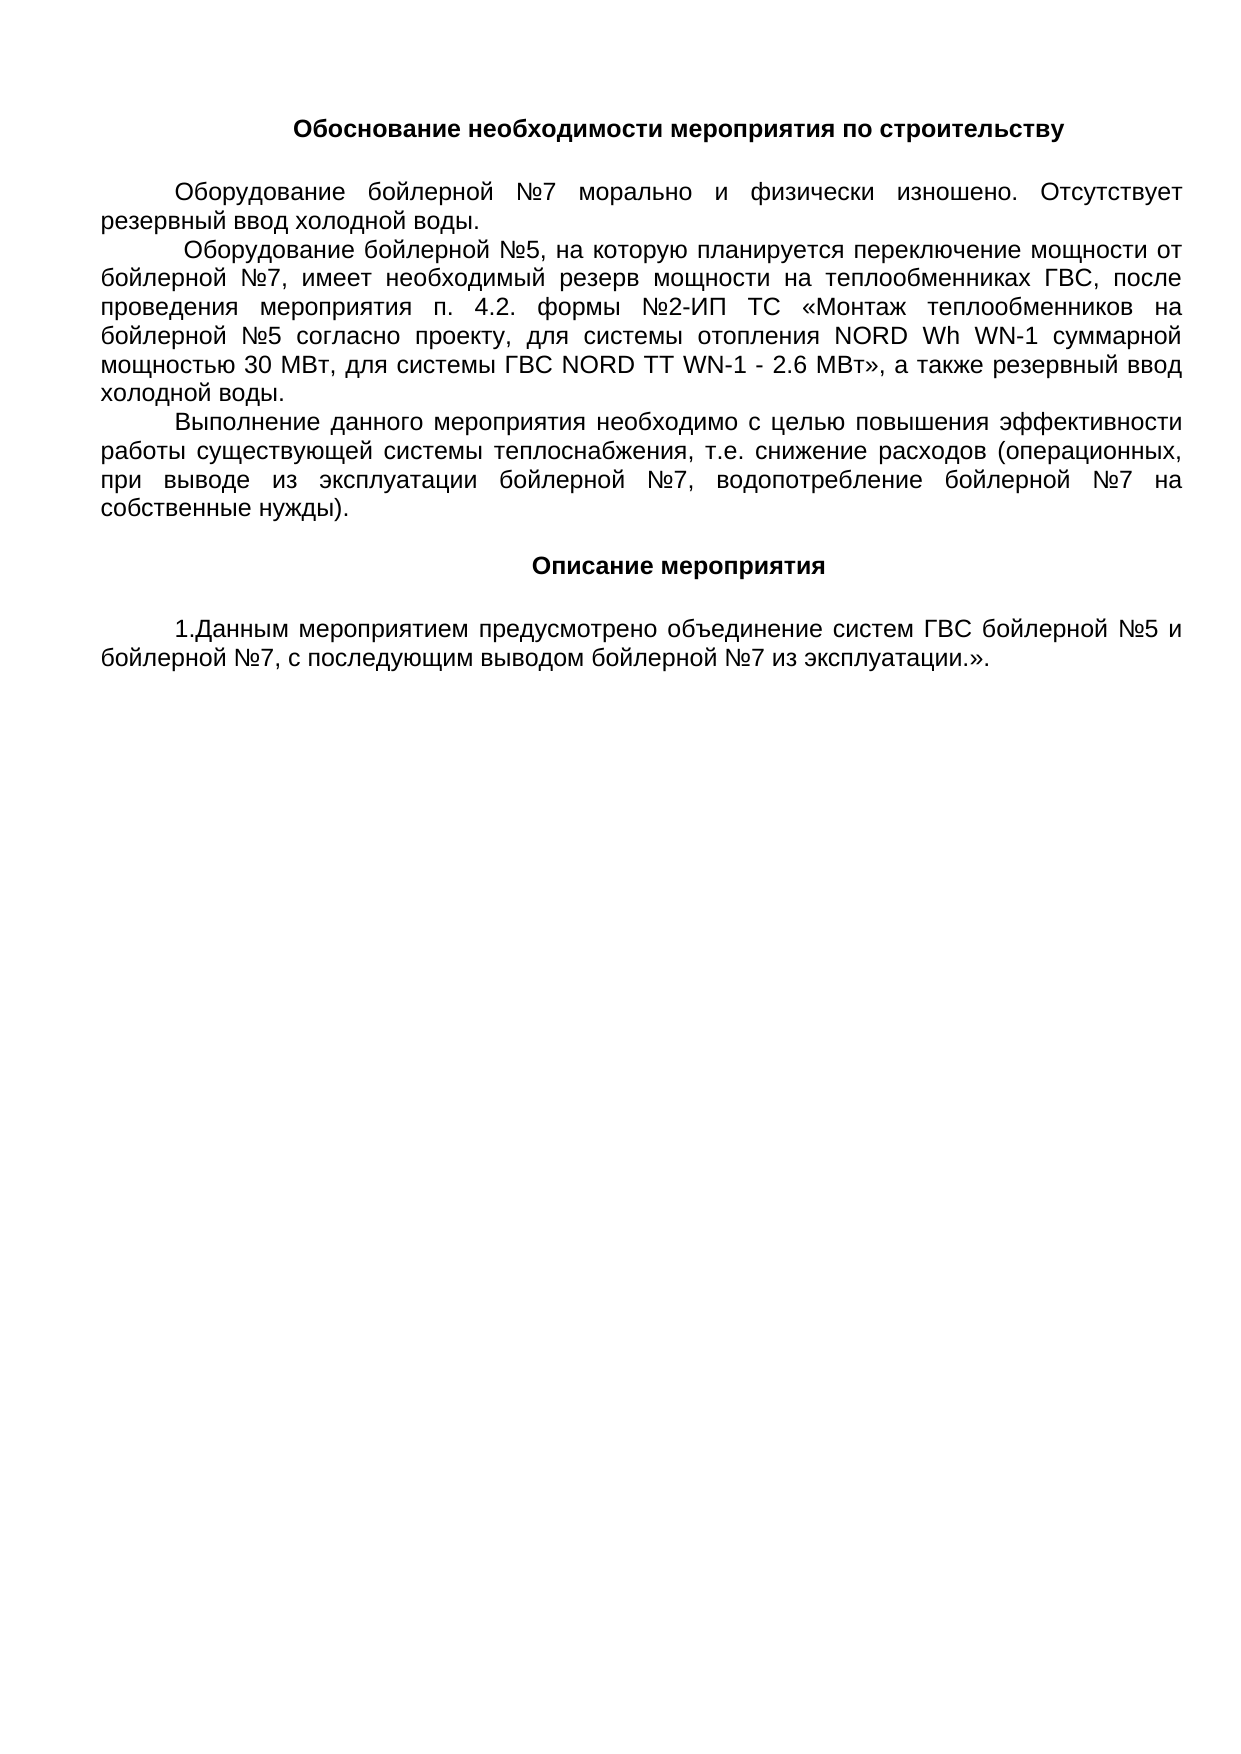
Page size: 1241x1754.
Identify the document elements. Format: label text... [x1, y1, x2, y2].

text Оборудование бойлерной №5, на которую планируется переключение мощности от бойлерной №7, имеет необходимый резерв мощности на теплообменниках ГВС, после проведения мероприятия п. 4.2. формы №2-ИП ТС «Монтаж теплообменников на бойлерной №5 согласно проекту, для системы отопления NORD Wh WN-1 суммарной мощностью 30 МВт, для системы ГВС NORD ТТ WN-1 - 2.6 МВт», а также резервный ввод холодной воды. [100, 235, 1183, 407]
text Обоснование необходимости мероприятия по строительству [100, 114, 1183, 143]
text Оборудование бойлерной №7 морально и физически изношено. Отсутствует резервный ввод холодной воды. [100, 177, 1183, 235]
text 1.Данным мероприятием предусмотрено объединение систем ГВС бойлерной №5 и бойлерной №7, с последующим выводом бойлерной №7 из эксплуатации.». [100, 614, 1183, 671]
text Описание мероприятия [100, 551, 1183, 580]
text Выполнение данного мероприятия необходимо с целью повышения эффективности работы существующей системы теплоснабжения, т.е. снижение расходов (операционных, при выводе из эксплуатации бойлерной №7, водопотребление бойлерной №7 на собственные нужды). [100, 407, 1183, 522]
